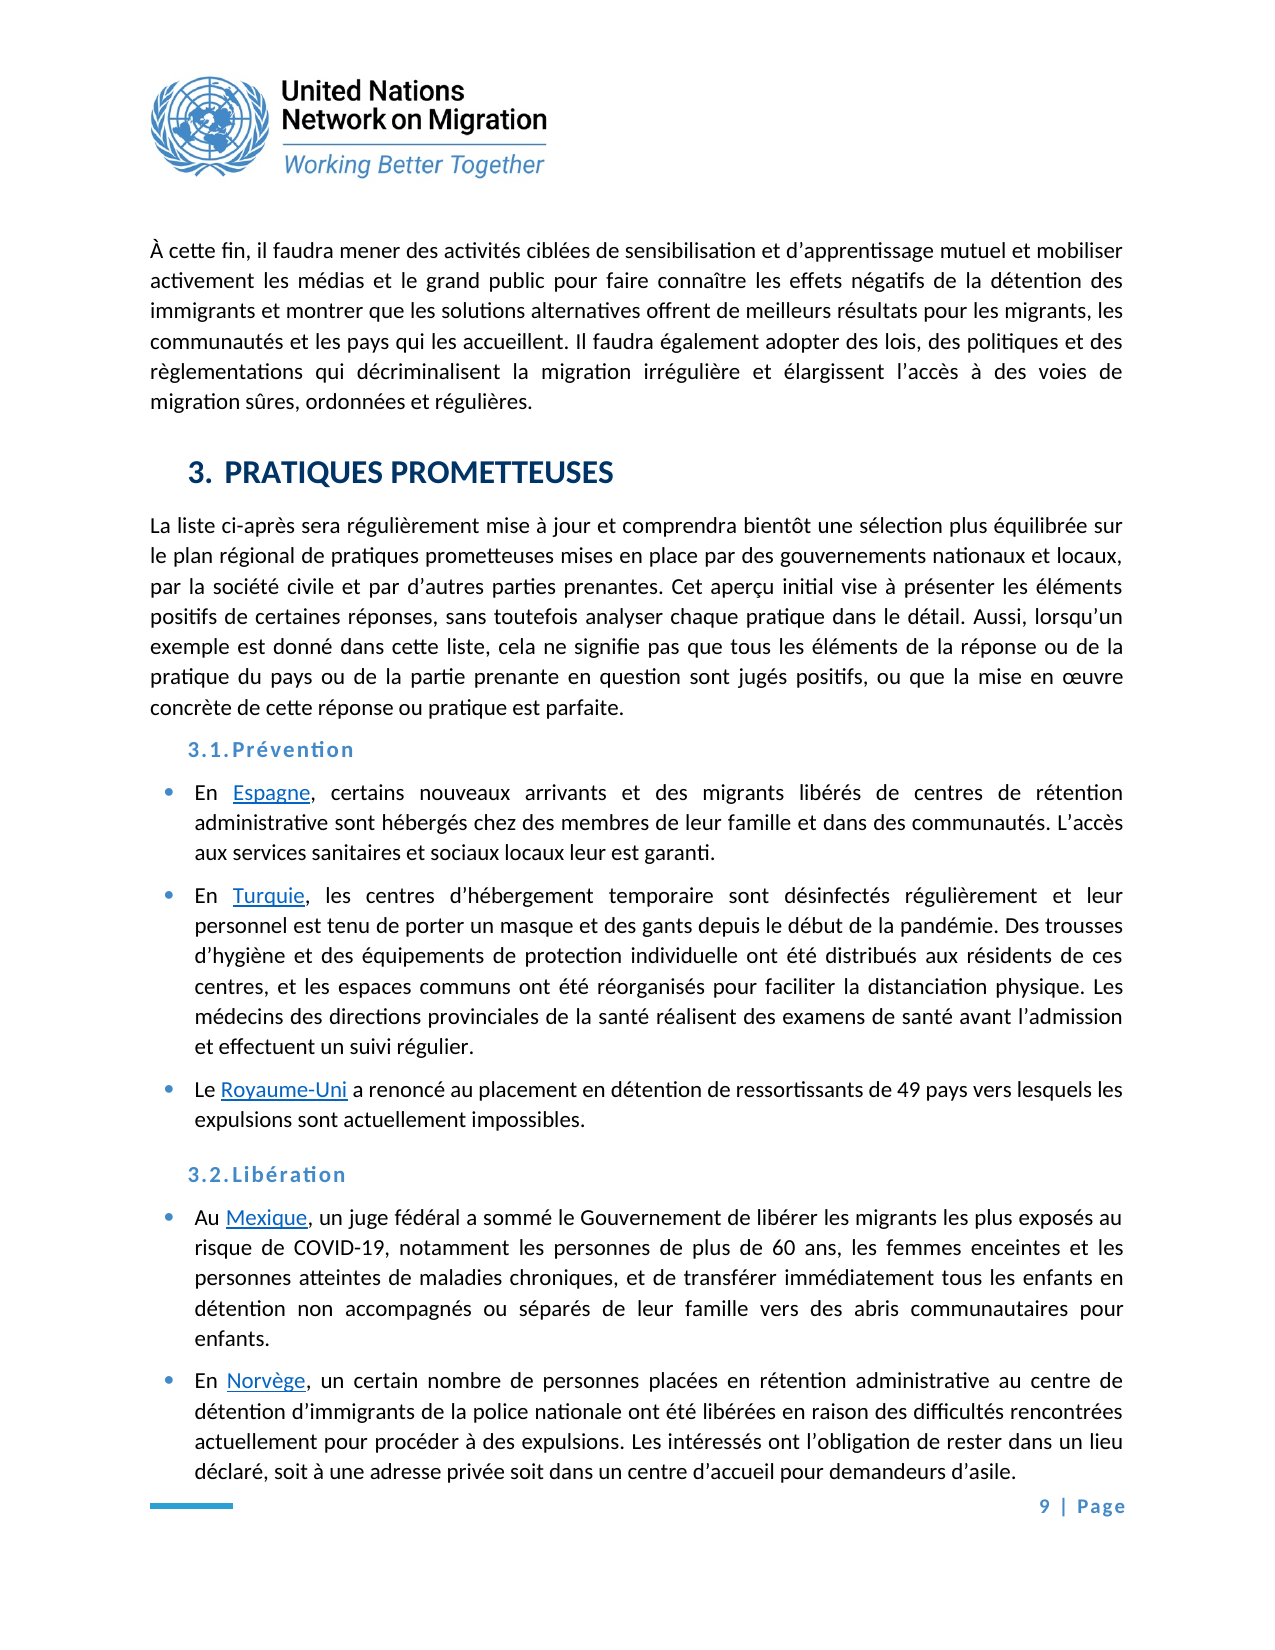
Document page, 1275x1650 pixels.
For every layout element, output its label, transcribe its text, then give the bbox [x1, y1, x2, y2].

list En Turquie, les centres d’hébergement temporaire sont désinfectés régulièrement et leur personnel est tenu de porter un masque et des gants depuis le début de la pandémie. Des trousses d’hygiène et des équipements de protection individuelle ont été distribués aux résidents de ces centres, et les espaces communs ont été réorganisés pour faciliter la distanciation physique. Les médecins des directions provinciales de la santé réalisent des examens de santé avant l’admission et effectuent un suivi régulier. [165, 881, 1125, 1060]
list En Espagne, certains nouveaux arrivants et des migrants libérés de centres de rétention administrative sont hébergés chez des membres de leur famille et dans des communautés. L’accès aux services sanitaires et sociaux locaux leur est garanti. [165, 778, 1125, 867]
list En Norvège, un certain nombre de personnes placées en rétention administrative au centre de détention d’immigrants de la police nationale ont été libérées en raison des difficultés rencontrées actuellement pour procéder à des expulsions. Les intéressés ont l’obligation de rester dans un lieu déclaré, soit à une adresse privée soit dans un centre d’accueil pour demandeurs d’asile. [165, 1367, 1125, 1485]
list Libération [187, 1160, 1125, 1188]
list Prévention [187, 735, 1125, 763]
list Le Royaume-Uni a renoncé au placement en détention de ressortissants de 49 pays vers lesquels les expulsions sont actuellement impossibles. [165, 1075, 1125, 1133]
text La liste ci-après sera régulièrement mise à jour et comprendra bientôt une sélection plus équilibrée sur le plan régional de pratiques prometteuses mises en place par des gouvernements nationaux et locaux, par la société civile et par d’autres parties prenantes. Cet aperçu initial vise à présenter les éléments positifs de certaines réponses, sans toutefois analyser chaque pratique dans le détail. Aussi, lorsqu’un exemple est donné dans cette liste, cela ne signifie pas que tous les éléments de la réponse ou de la pratique du pays ou de la partie prenante en question sont jugés positifs, ou que la mise en œuvre concrète de cette réponse ou pratique est parfaite. [150, 511, 1125, 721]
list PRATIQUES PROMETTEUSES [187, 451, 1125, 492]
text À cette fin, il faudra mener des activités ciblées de sensibilisation et d’apprentissage mutuel et mobiliser activement les médias et le grand public pour faire connaître les effets négatifs de la détention des immigrants et montrer que les solutions alternatives offrent de meilleurs résultats pour les migrants, les communautés et les pays qui les accueillent. Il faudra également adopter des lois, des politiques et des règlementations qui décriminalisent la migration irrégulière et élargissent l’accès à des voies de migration sûres, ordonnées et régulières. [150, 236, 1125, 415]
list Au Mexique, un juge fédéral a sommé le Gouvernement de libérer les migrants les plus exposés au risque de COVID-19, notamment les personnes de plus de 60 ans, les femmes enceintes et les personnes atteintes de maladies chroniques, et de transférer immédiatement tous les enfants en détention non accompagnés ou séparés de leur famille vers des abris communautaires pour enfants. [165, 1203, 1125, 1352]
picture [150, 73, 566, 192]
